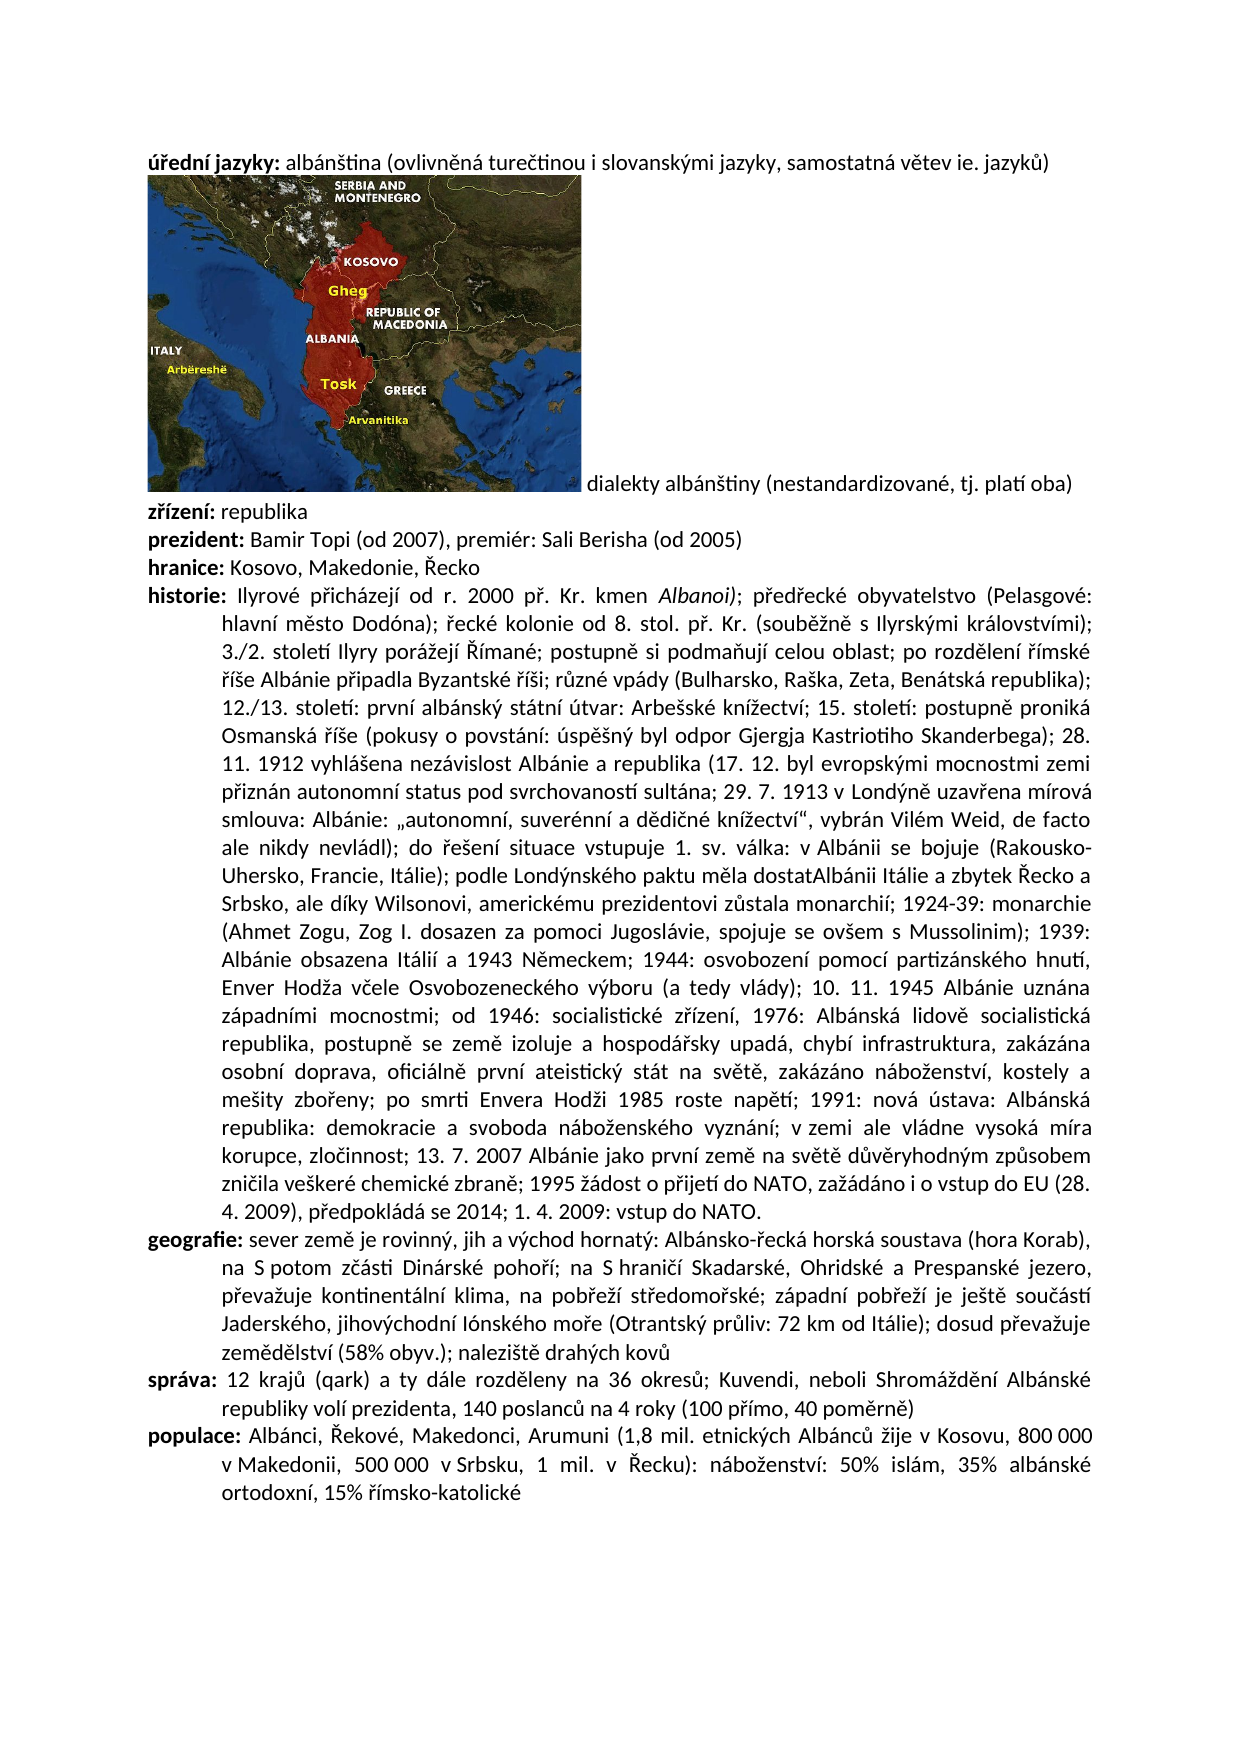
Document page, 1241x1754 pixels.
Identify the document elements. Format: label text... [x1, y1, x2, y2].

text prezident: Bamir Topi (od 2007), premiér: Sali Berisha (od 2005) [148, 525, 1093, 553]
text geografie: sever země je rovinný, jih a východ hornatý: Albánsko-řecká horská soustava (hora Korab), na S potom zčásti Dinárské pohoří; na S hraničí Skadarské, Ohridské a Prespanské jezero, převažuje kontinentální klima, na pobřeží středomořské; západní pobřeží je ještě součástí Jaderského, jihovýchodní Iónského moře (Otrantský průliv: 72 km od Itálie); dosud převažuje zemědělství (58% obyv.); naleziště drahých kovů [148, 1226, 1093, 1366]
text úřední jazyky: albánština (ovlivněná turečtinou i slovanskými jazyky, samostatná větev ie. jazyků) [148, 148, 1093, 176]
text populace: Albánci, Řekové, Makedonci, Arumuni (1,8 mil. etnických Albánců žije v Kosovu, 800 000 v Makedonii, 500 000 v Srbsku, 1 mil. v Řecku): náboženství: 50% islám, 35% albánské ortodoxní, 15% římsko-katolické [148, 1422, 1093, 1506]
text zřízení: republika [148, 497, 1093, 525]
text hranice: Kosovo, Makedonie, Řecko [148, 553, 1093, 581]
text historie: Ilyrové přicházejí od r. 2000 př. Kr. kmen Albanoi); předřecké obyvatelstvo (Pelasgové: hlavní město Dodóna); řecké kolonie od 8. stol. př. Kr. (souběžně s Ilyrskými královstvími); 3./2. století Ilyry porážejí Římané; postupně si podmaňují celou oblast; po rozdělení římské říše Albánie připadla Byzantské říši; různé vpády (Bulharsko, Raška, Zeta, Benátská republika); 12./13. století: první albánský státní útvar: Arbešské knížectví; 15. století: postupně proniká Osmanská říše (pokusy o povstání: úspěšný byl odpor Gjergja Kastriotiho Skanderbega); 28. 11. 1912 vyhlášena nezávislost Albánie a republika (17. 12. byl evropskými mocnostmi zemi přiznán autonomní status pod svrchovaností sultána; 29. 7. 1913 v Londýně uzavřena mírová smlouva: Albánie: „autonomní, suverénní a dědičné knížectví“, vybrán Vilém Weid, de facto ale nikdy nevládl); do řešení situace vstupuje 1. sv. válka: v Albánii se bojuje (Rakousko-Uhersko, Francie, Itálie); podle Londýnského paktu měla dostatAlbánii Itálie a zbytek Řecko a Srbsko, ale díky Wilsonovi, americkému prezidentovi zůstala monarchií; 1924-39: monarchie (Ahmet Zogu, Zog I. dosazen za pomoci Jugoslávie, spojuje se ovšem s Mussolinim); 1939: Albánie obsazena Itálií a 1943 Německem; 1944: osvobození pomocí partizánského hnutí, Enver Hodža včele Osvobozeneckého výboru (a tedy vlády); 10. 11. 1945 Albánie uznána západními mocnostmi; od 1946: socialistické zřízení, 1976: Albánská lidově socialistická republika, postupně se země izoluje a hospodářsky upadá, chybí infrastruktura, zakázána osobní doprava, oficiálně první ateistický stát na světě, zakázáno náboženství, kostely a mešity zbořeny; po smrti Envera Hodži 1985 roste napětí; 1991: nová ústava: Albánská republika: demokracie a svoboda náboženského vyznání; v zemi ale vládne vysoká míra korupce, zločinnost; 13. 7. 2007 Albánie jako první země na světě důvěryhodným způsobem zničila veškeré chemické zbraně; 1995 žádost o přijetí do NATO, zažádáno i o vstup do EU (28. 4. 2009), předpokládá se 2014; 1. 4. 2009: vstup do NATO. [148, 581, 1093, 1226]
picture [147, 175, 582, 492]
text správa: 12 krajů (qark) a ty dále rozděleny na 36 okresů; Kuvendi, neboli Shromáždění Albánské republiky volí prezidenta, 140 poslanců na 4 roky (100 přímo, 40 poměrně) [148, 1366, 1093, 1422]
